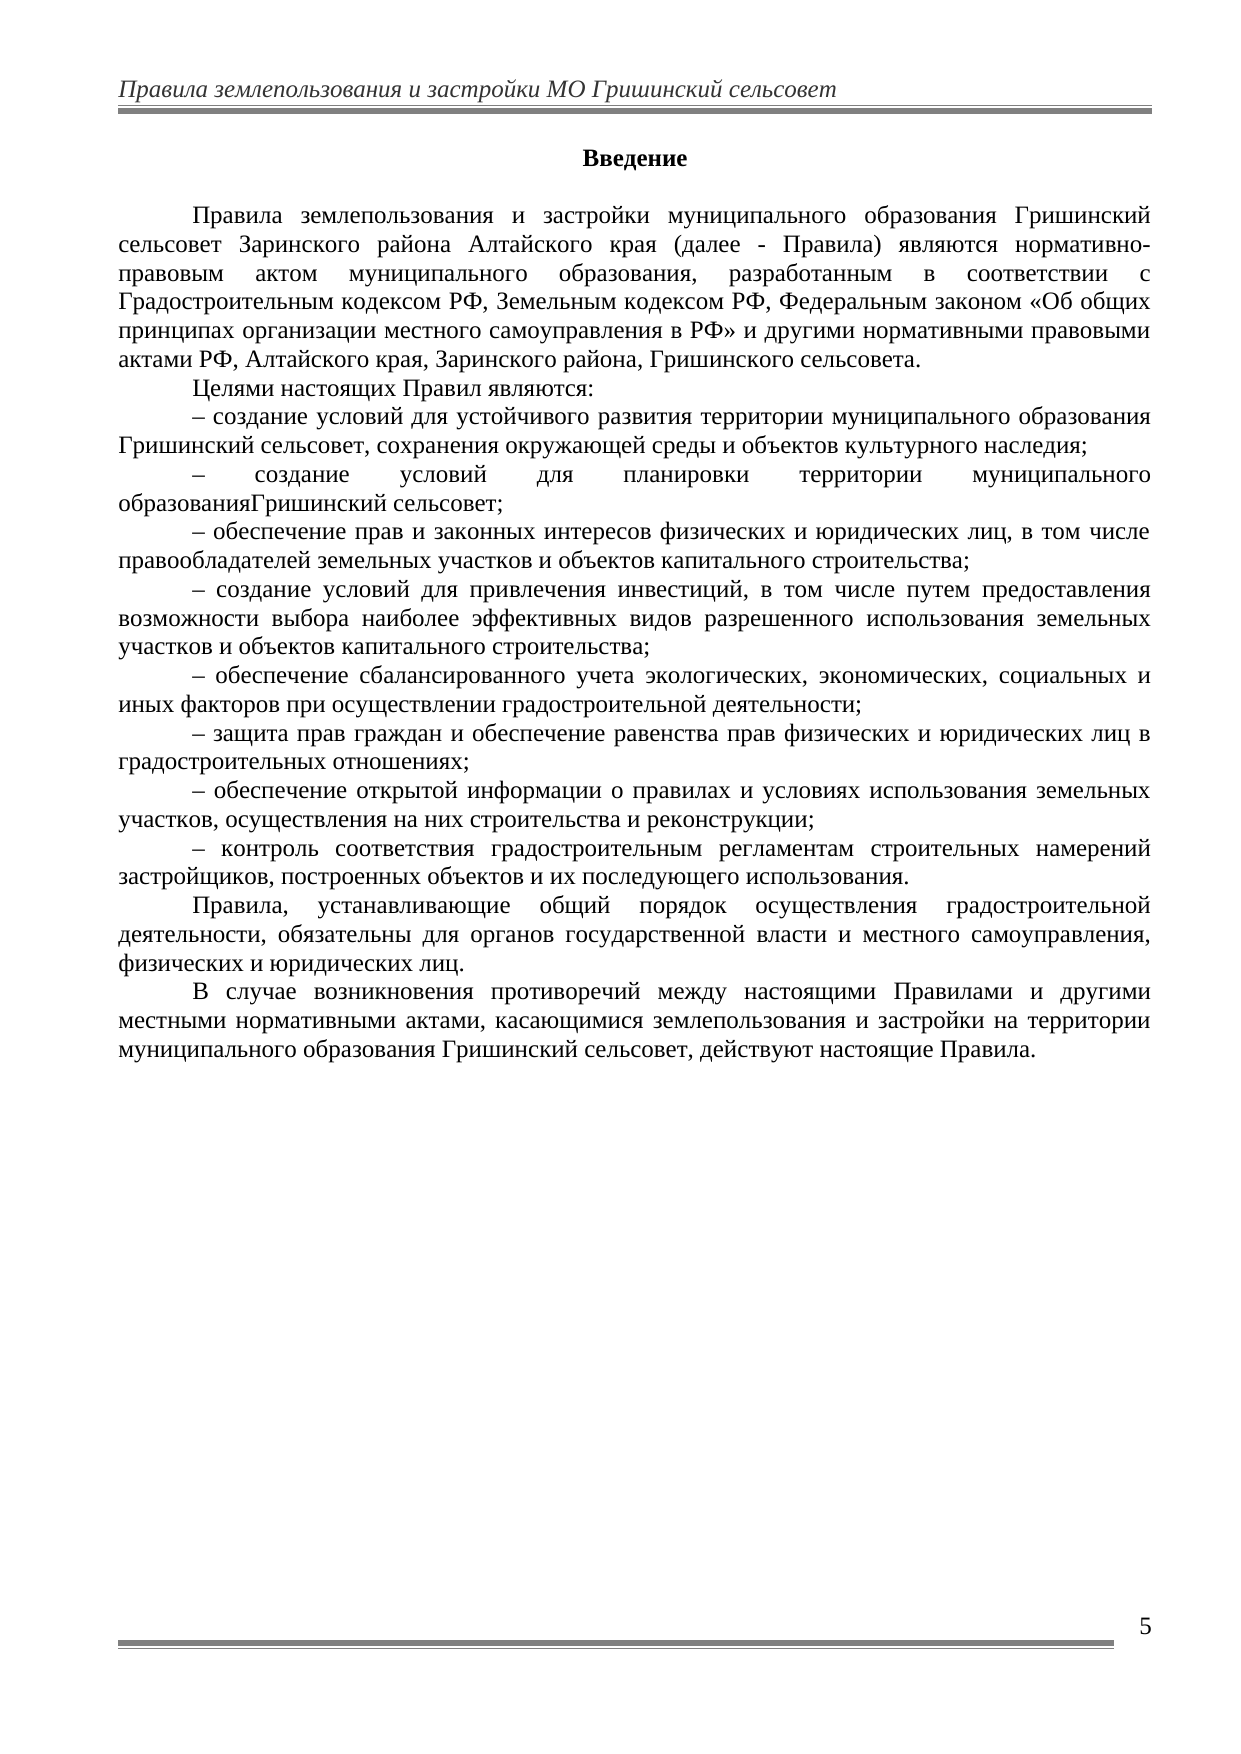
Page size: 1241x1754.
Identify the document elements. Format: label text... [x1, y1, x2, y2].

text Правила землепользования и застройки муниципального образования Гришинский сельсовет Заринского района Алтайского края (далее - Правила) являются нормативно-правовым актом муниципального образования, разработанным в соответствии с Градостроительным кодексом РФ, Земельным кодексом РФ, Федеральным законом «Об общих принципах организации местного самоуправления в РФ» и другими нормативными правовыми актами РФ, Алтайского края, Заринского района, Гришинского сельсовета. [118, 200, 1152, 373]
text – обеспечение открытой информации о правилах и условиях использования земельных участков, осуществления на них строительства и реконструкции; [118, 775, 1152, 833]
text Целями настоящих Правил являются: [118, 373, 1152, 401]
text – защита прав граждан и обеспечение равенства прав физических и юридических лиц в градостроительных отношениях; [118, 718, 1152, 775]
text Правила, устанавливающие общий порядок осуществления градостроительной деятельности, обязательны для органов государственной власти и местного самоуправления, физических и юридических лиц. [118, 890, 1152, 976]
text Введение [118, 143, 1152, 171]
text – обеспечение прав и законных интересов физических и юридических лиц, в том числе правообладателей земельных участков и объектов капитального строительства; [118, 516, 1152, 574]
text – контроль соответствия градостроительным регламентам строительных намерений застройщиков, построенных объектов и их последующего использования. [118, 833, 1152, 890]
text – создание условий для планировки территории муниципального образованияГришинский сельсовет; [118, 459, 1152, 516]
text – обеспечение сбалансированного учета экологических, экономических, социальных и иных факторов при осуществлении градостроительной деятельности; [118, 660, 1152, 718]
text – создание условий для устойчивого развития территории муниципального образования Гришинский сельсовет, сохранения окружающей среды и объектов культурного наследия; [118, 401, 1152, 459]
text – создание условий для привлечения инвестиций, в том числе путем предоставления возможности выбора наиболее эффективных видов разрешенного использования земельных участков и объектов капитального строительства; [118, 574, 1152, 660]
text В случае возникновения противоречий между настоящими Правилами и другими местными нормативными актами, касающимися землепользования и застройки на территории муниципального образования Гришинский сельсовет, действуют настоящие Правила. [118, 976, 1152, 1063]
